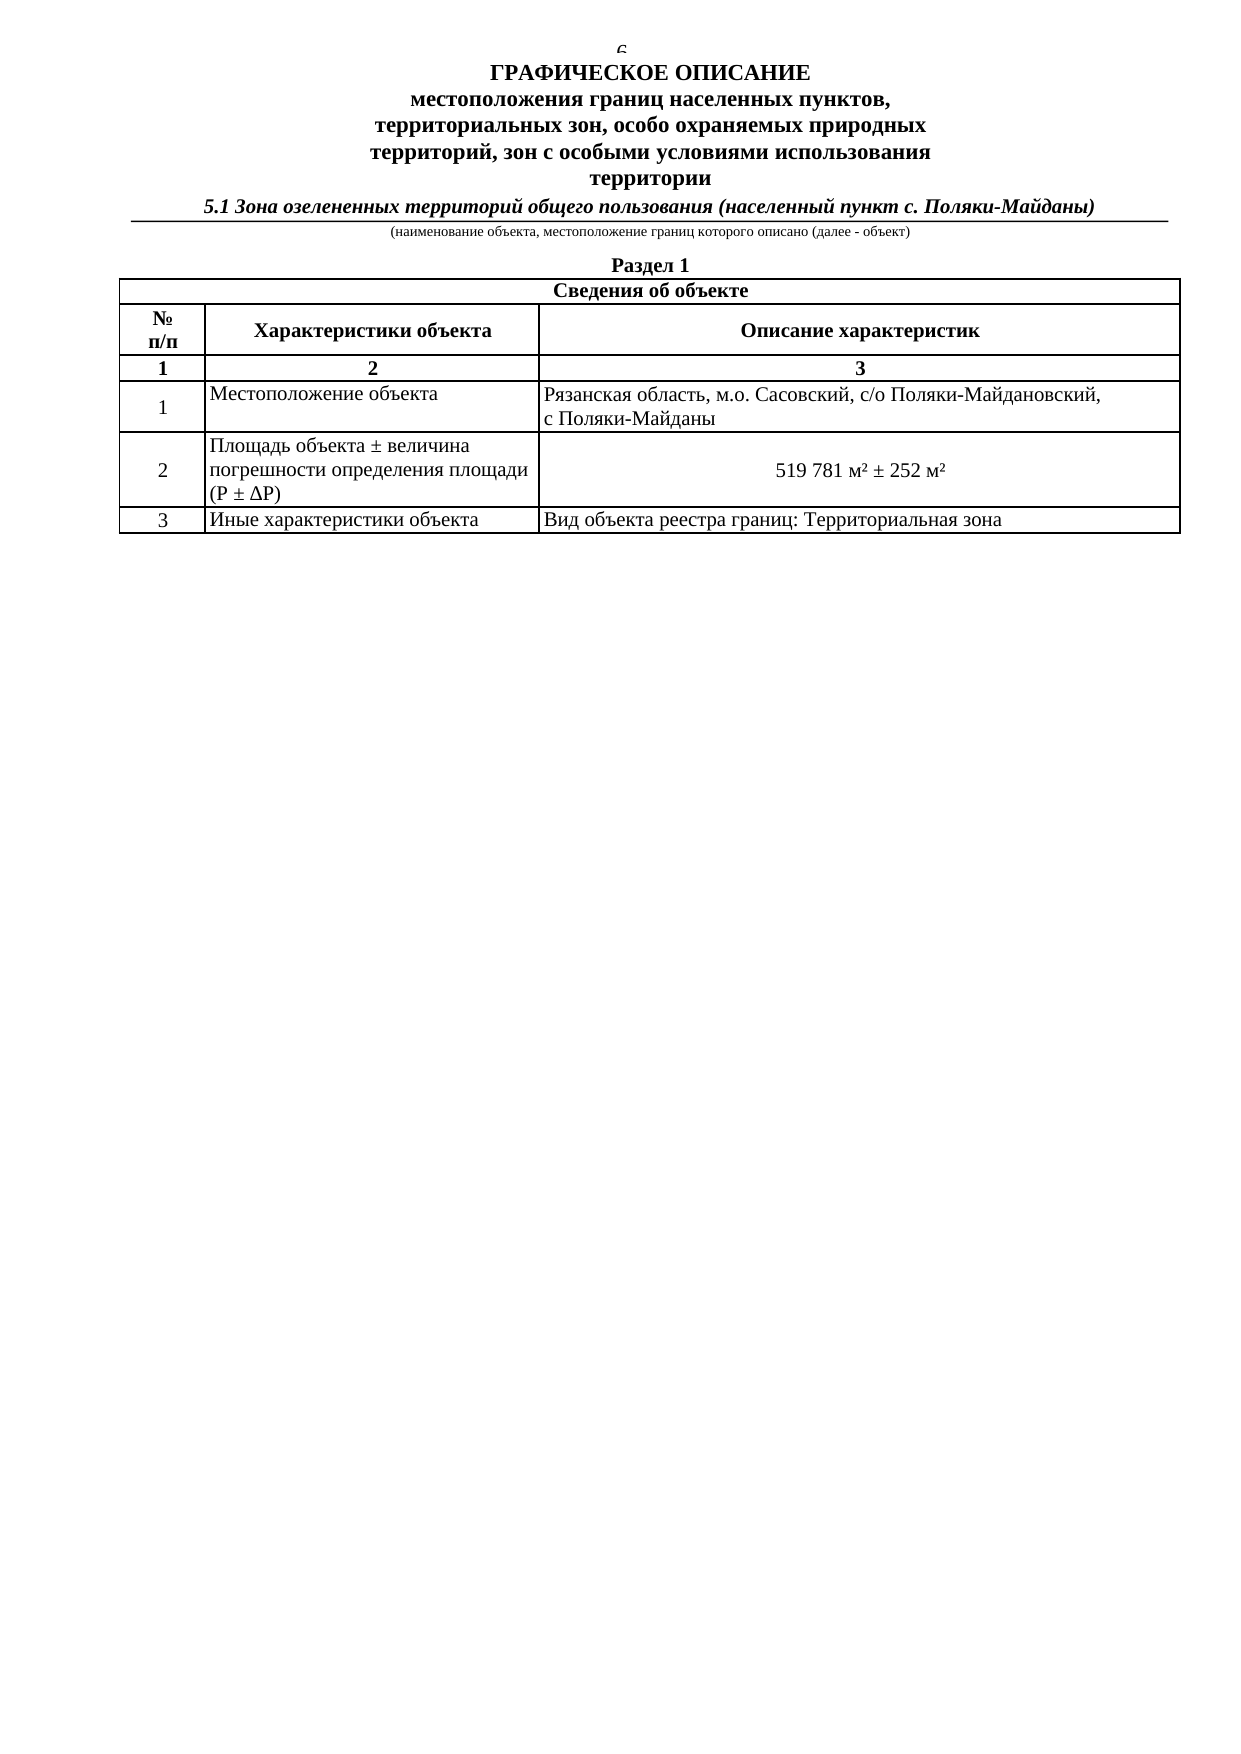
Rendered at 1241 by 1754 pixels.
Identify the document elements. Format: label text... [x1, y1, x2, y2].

text Раздел 1 [314, 253, 987, 277]
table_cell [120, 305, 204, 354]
text ГРАФИЧЕСКОЕ ОПИСАНИЕ [314, 59, 987, 85]
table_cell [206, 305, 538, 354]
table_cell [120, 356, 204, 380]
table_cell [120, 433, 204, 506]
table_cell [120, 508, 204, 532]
text 5.1 Зона озелененных территорий общего пользования (населенный пункт с. Поляки-Майданы) [204, 194, 1194, 218]
text местоположения границ населенных пунктов, территориальных зон, особо охраняемых природных территорий, зон с особыми условиями использования территории [314, 85, 987, 190]
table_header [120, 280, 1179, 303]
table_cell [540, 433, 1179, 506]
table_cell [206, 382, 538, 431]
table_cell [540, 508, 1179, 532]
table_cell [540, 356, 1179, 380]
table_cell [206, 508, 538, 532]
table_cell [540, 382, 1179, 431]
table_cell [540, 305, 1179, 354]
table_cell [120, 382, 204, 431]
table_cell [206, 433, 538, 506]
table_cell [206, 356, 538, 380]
text (наименование объекта, местоположение границ которого описано (далее - объект) [314, 218, 987, 239]
